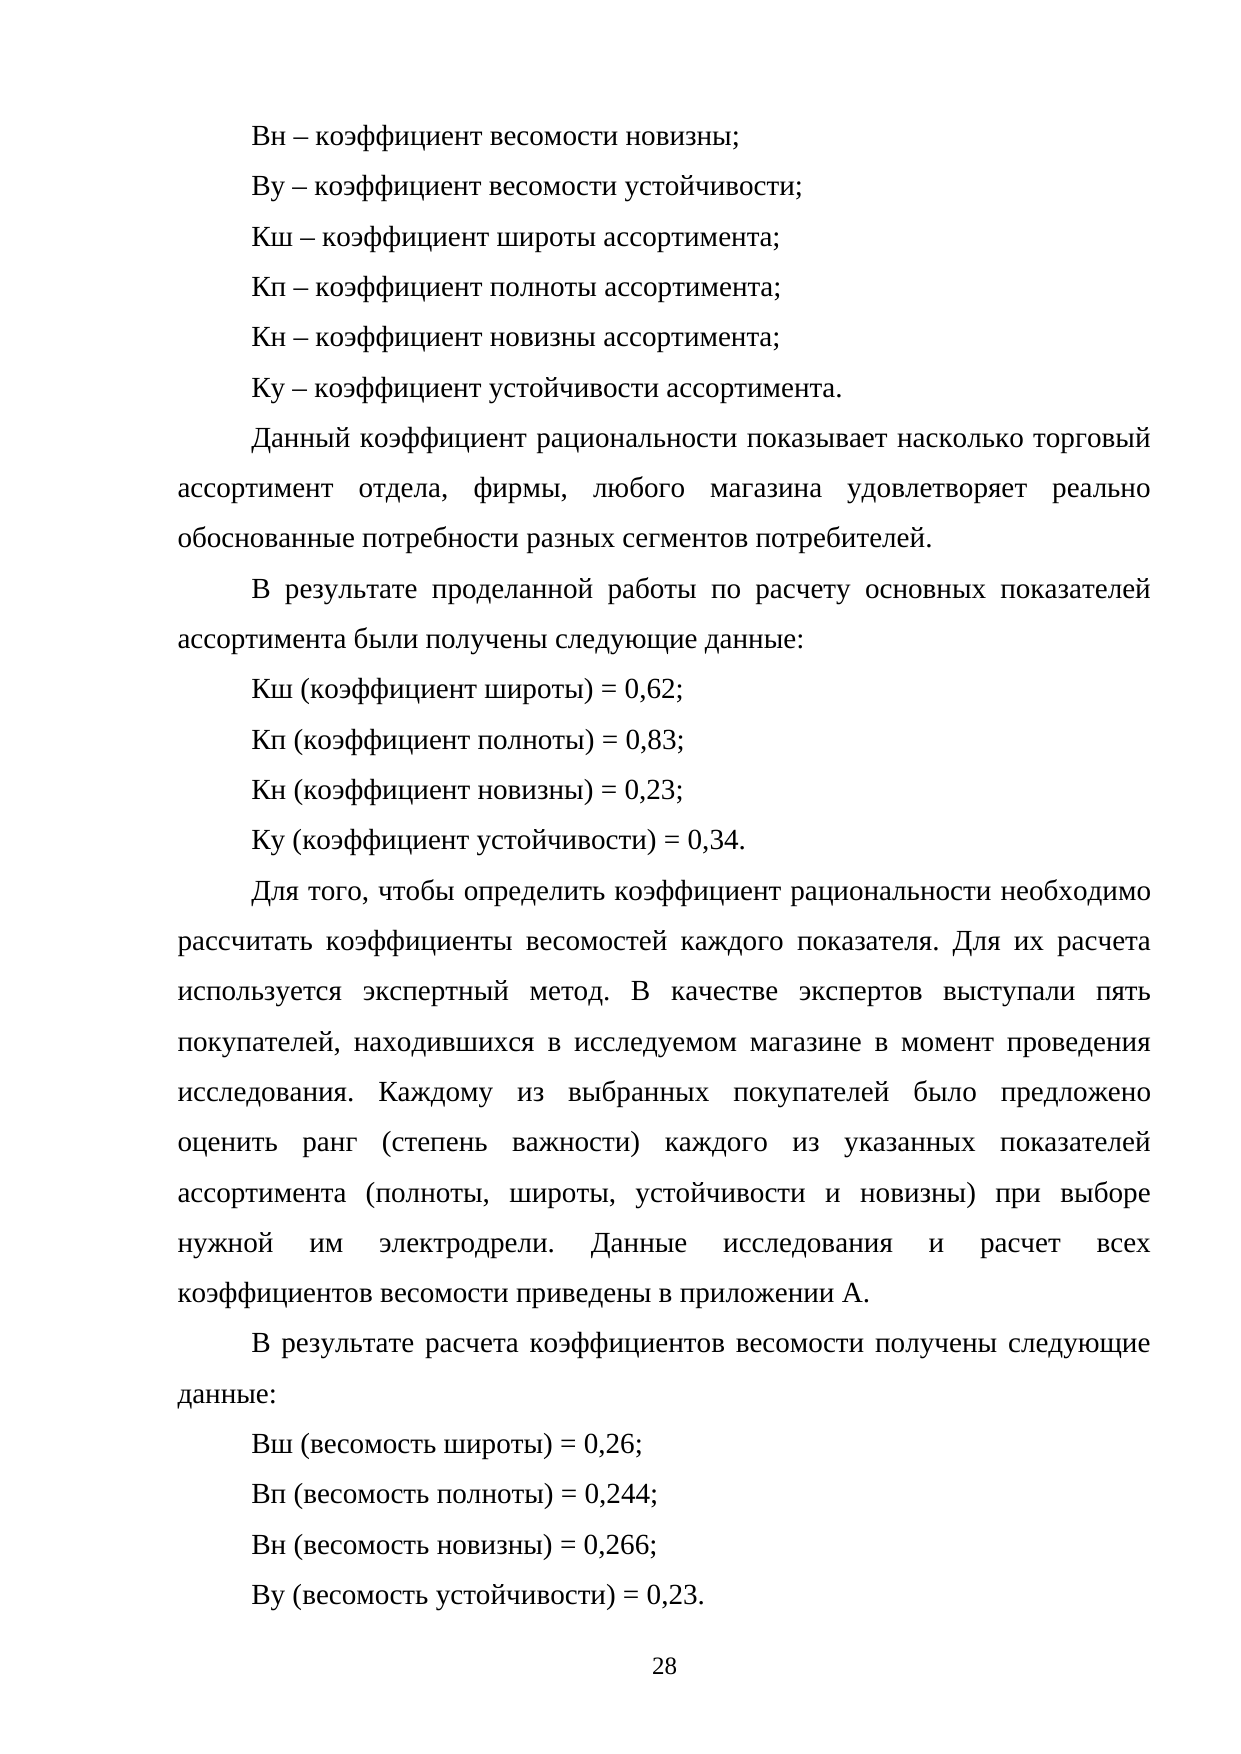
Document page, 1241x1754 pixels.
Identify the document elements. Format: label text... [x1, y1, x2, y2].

text В результате проделанной работы по расчету основных показателей ассортимента были получены следующие данные: [177, 571, 1152, 655]
text Вш (весомость широты) = 0,26; [177, 1426, 1152, 1460]
text Кш (коэффициент широты) = 0,62; [177, 672, 1152, 705]
text Кн – коэффициент новизны ассортимента; [177, 319, 1152, 353]
text Кп – коэффициент полноты ассортимента; [177, 269, 1152, 303]
text Ку – коэффициент устойчивости ассортимента. [177, 370, 1152, 403]
text Вп (весомость полноты) = 0,244; [177, 1477, 1152, 1510]
text Кш – коэффициент широты ассортимента; [177, 219, 1152, 252]
text Вн (весомость новизны) = 0,266; [177, 1527, 1152, 1560]
text Для того, чтобы определить коэффициент рациональности необходимо рассчитать коэффициенты весомостей каждого показателя. Для их расчета используется экспертный метод. В качестве экспертов выступали пять покупателей, находившихся в исследуемом магазине в момент проведения исследования. Каждому из выбранных покупателей было предложено оценить ранг (степень важности) каждого из указанных показателей ассортимента (полноты, широты, устойчивости и новизны) при выборе нужной им электродрели. Данные исследования и расчет всех коэффициентов весомости приведены в приложении А. [177, 873, 1152, 1309]
text Кн (коэффициент новизны) = 0,23; [177, 772, 1152, 806]
text Ку (коэффициент устойчивости) = 0,34. [177, 822, 1152, 856]
text Кп (коэффициент полноты) = 0,83; [177, 722, 1152, 755]
text Вн – коэффициент весомости новизны; [177, 118, 1152, 152]
text Ву – коэффициент весомости устойчивости; [177, 168, 1152, 202]
text Ву (весомость устойчивости) = 0,23. [177, 1577, 1152, 1611]
text В результате расчета коэффициентов весомости получены следующие данные: [177, 1326, 1152, 1409]
text Данный коэффициент рациональности показывает насколько торговый ассортимент отдела, фирмы, любого магазина удовлетворяет реально обоснованные потребности разных сегментов потребителей. [177, 420, 1152, 554]
